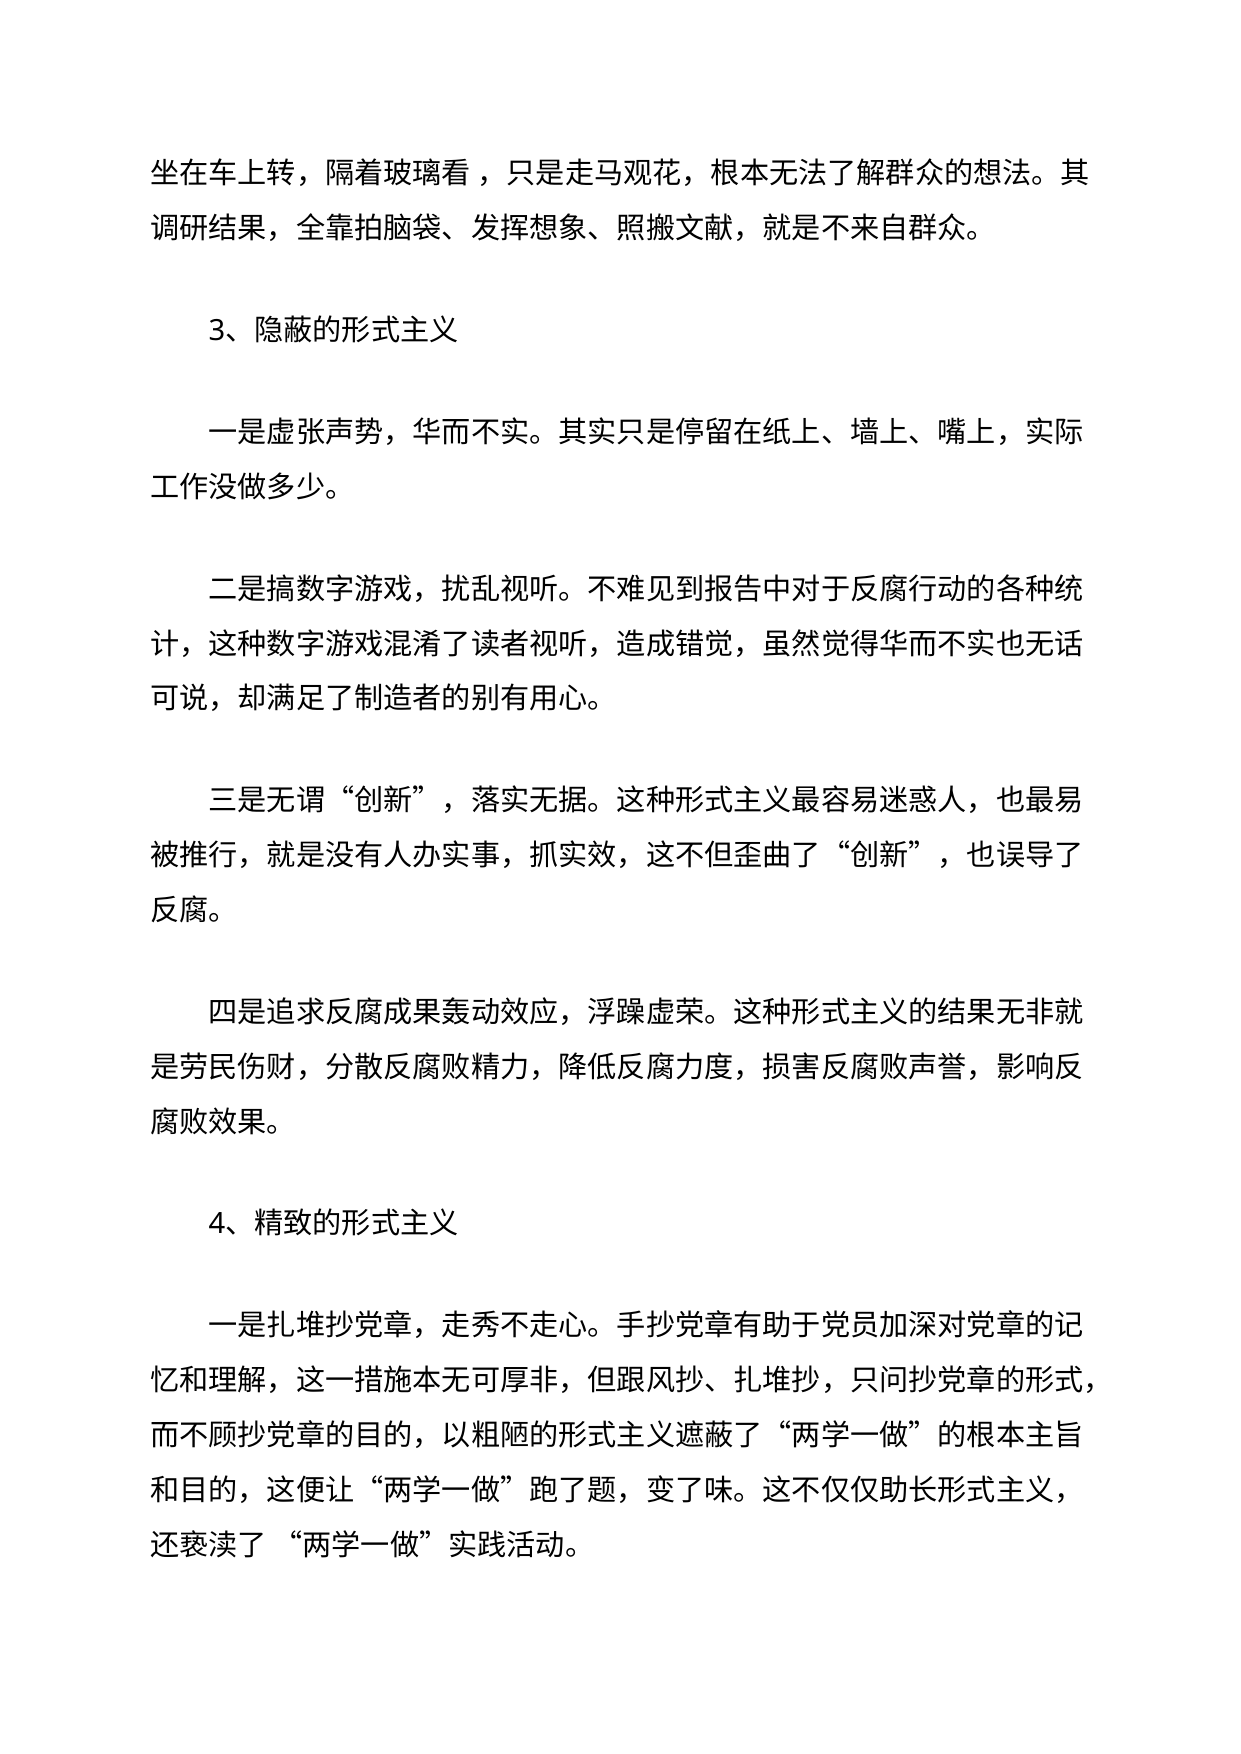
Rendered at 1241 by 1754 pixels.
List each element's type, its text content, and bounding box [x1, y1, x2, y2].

text 一是虚张声势，华而不实。其实只是停留在纸上、墙上、嘴上，实际工作没做多少。 [150, 409, 1090, 506]
text 一是扎堆抄党章，走秀不走心。手抄党章有助于党员加深对党章的记忆和理解，这一措施本无可厚非，但跟风抄、扎堆抄，只问抄党章的形式，而不顾抄党章的目的，以粗陋的形式主义遮蔽了“两学一做”的根本主旨和目的，这便让“两学一做”跑了题，变了味。这不仅仅助长形式主义，还亵渎了 “两学一做”实践活动。 [150, 1302, 1090, 1564]
text 3、隐蔽的形式主义 [150, 307, 1090, 349]
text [150, 150, 1090, 247]
text 四是追求反腐成果轰动效应，浮躁虚荣。这种形式主义的结果无非就是劳民伤财，分散反腐败精力，降低反腐力度，损害反腐败声誉，影响反腐败效果。 [150, 988, 1090, 1141]
text 二是搞数字游戏，扰乱视听。不难见到报告中对于反腐行动的各种统计，这种数字游戏混淆了读者视听，造成错觉，虽然觉得华而不实也无话可说，却满足了制造者的别有用心。 [150, 565, 1090, 717]
text 4、精致的形式主义 [150, 1200, 1090, 1242]
text 三是无谓“创新”，落实无据。这种形式主义最容易迷惑人，也最易被推行，就是没有人办实事，抓实效，这不但歪曲了“创新”，也误导了反腐。 [150, 777, 1090, 929]
